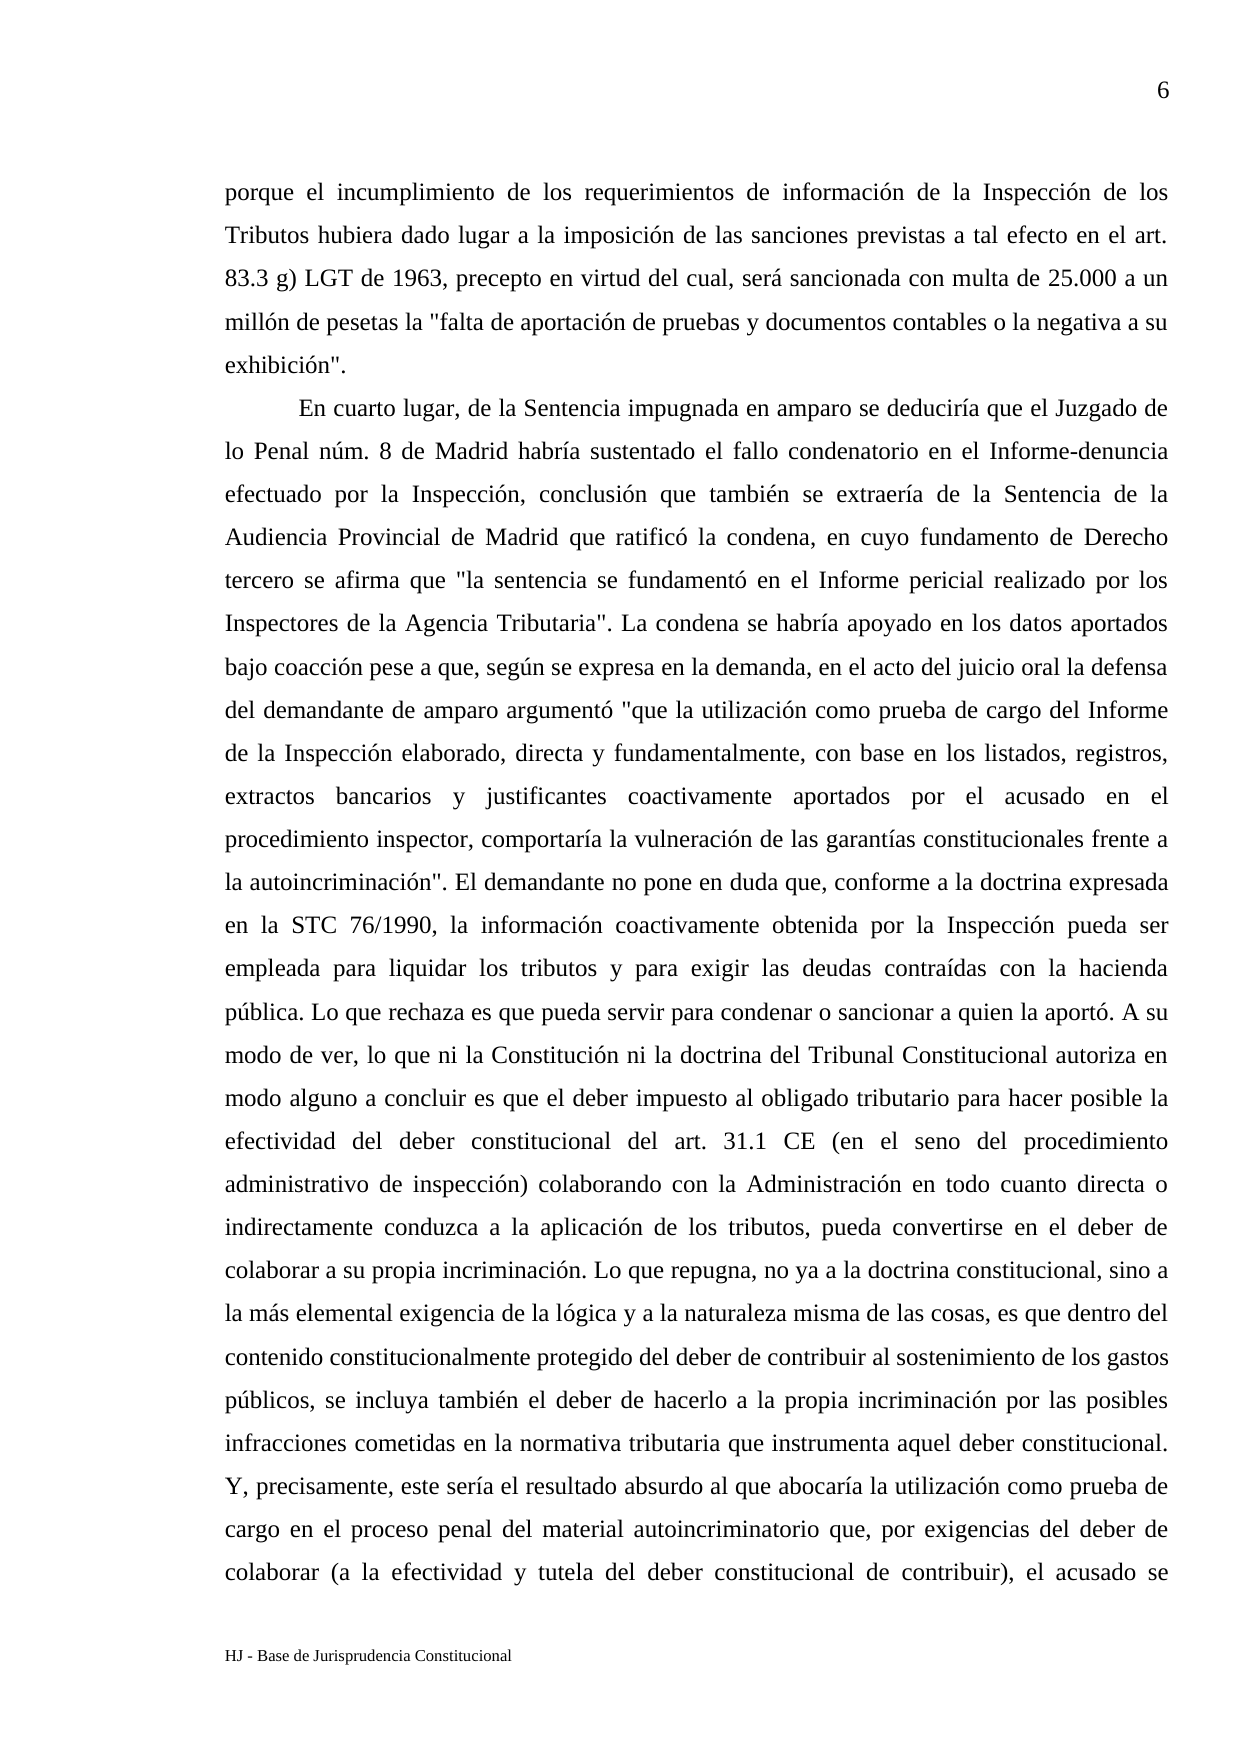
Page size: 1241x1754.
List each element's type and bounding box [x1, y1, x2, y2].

text [224, 177, 1169, 378]
text [224, 393, 1169, 1586]
